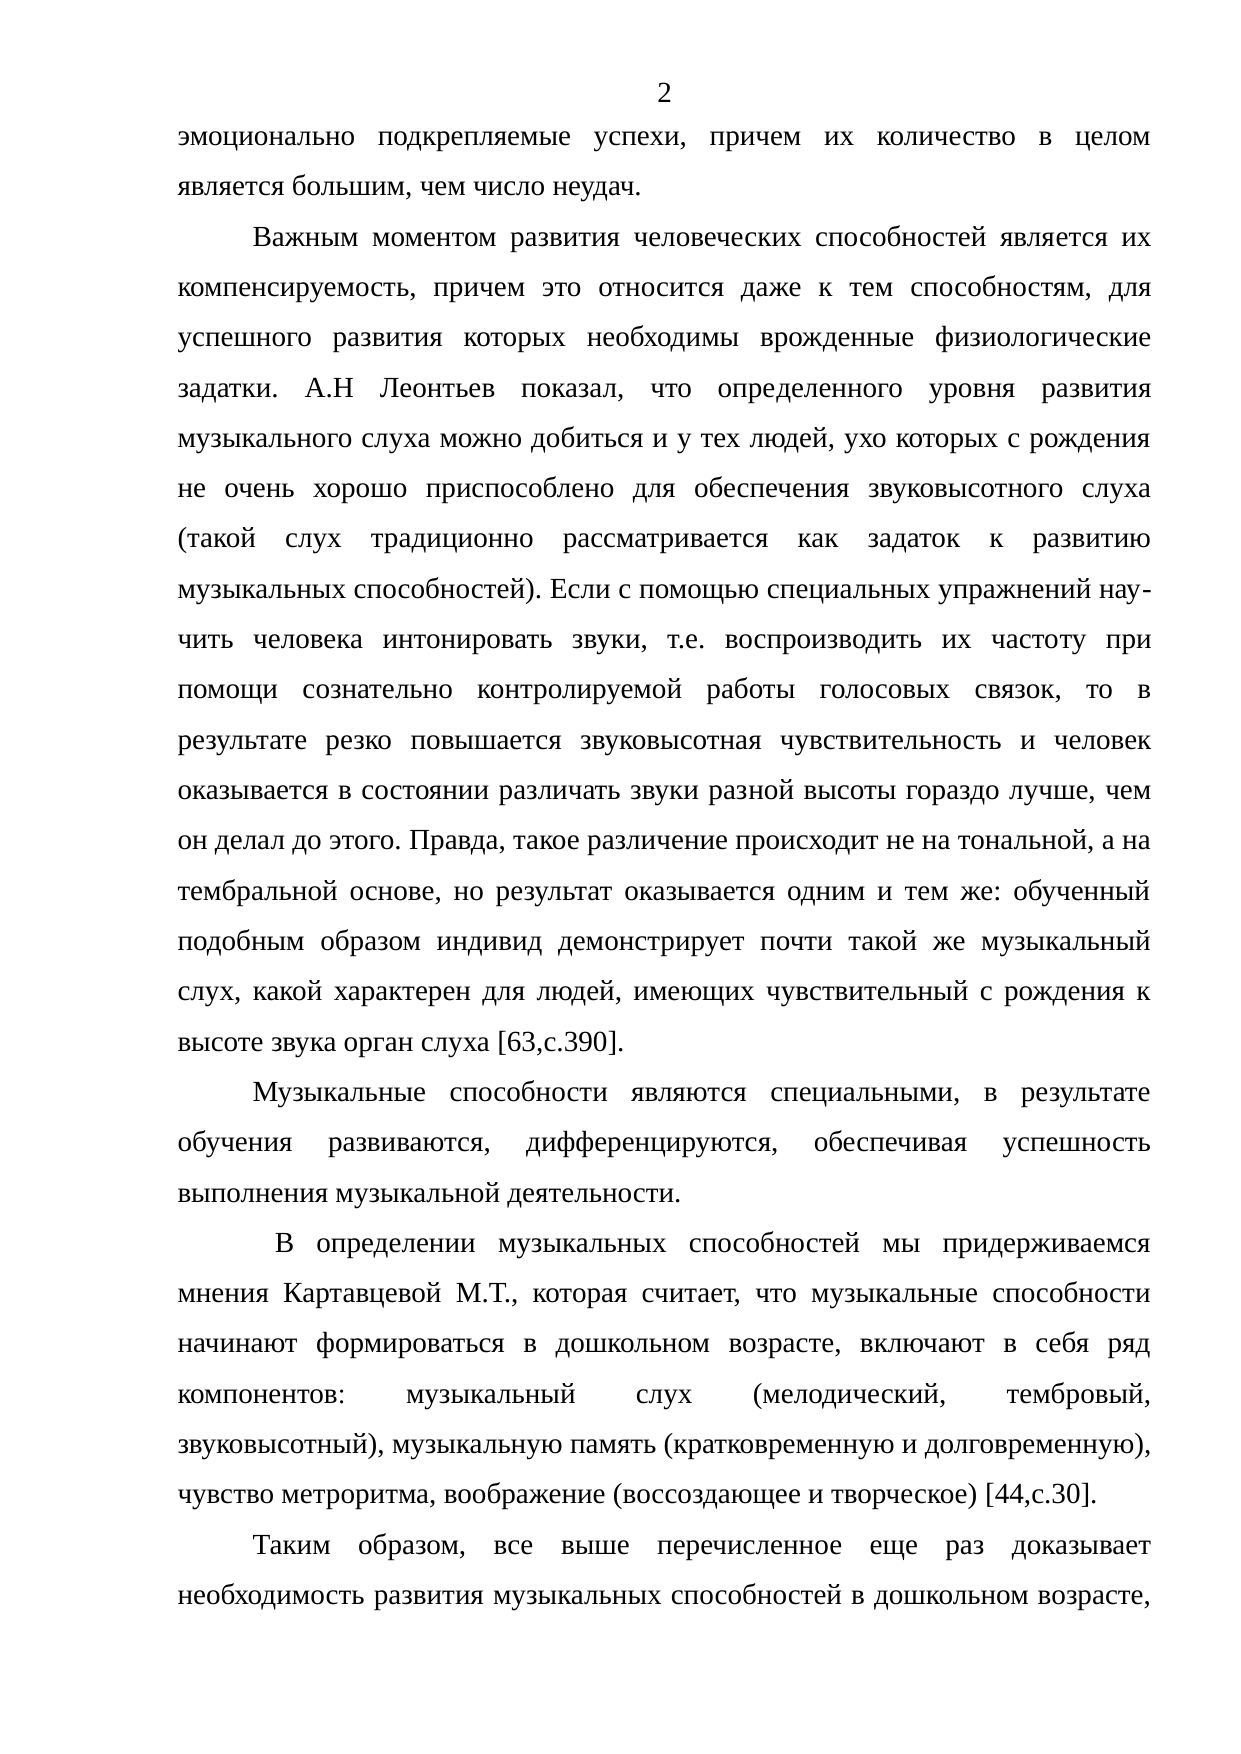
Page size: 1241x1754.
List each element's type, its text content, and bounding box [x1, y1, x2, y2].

text Музыкальные способности являются специальными, в результате обучения развиваются, дифференцируются, обеспечивая успешность выполнения музыкальной деятельности. [177, 1074, 1152, 1208]
text В определении музыкальных способностей мы придерживаемся мнения Картавцевой М.Т., которая считает, что музыкальные способности начинают формироваться в дошкольном возрасте, включают в себя ряд компонентов музыкальный слух (мелодический, тембровый, звуковысотный), музыкальную память (кратковременную и долговременную), чувство метроритма, воображение (воссоздающее и творческое) [44,c.30]. [177, 1225, 1152, 1510]
text Важным моментом развития человеческих способностей является их компенсируемость, причем это относится даже к тем способностям, для успешного развития которых необходимы врожденные физиологические задатки. А.Н Леонтьев показал, что определенного уровня развития музыкального слуха можно добиться и у тех людей, ухо которых с рождения не очень хорошо приспособлено для обеспечения звуковысотного слуха (такой слух традиционно рассматривается как задаток к развитию музыкальных способностей). Если с помощью специальных упражнений научить человека интонировать звуки, т.е. воспроизводить их частоту при помощи сознательно контролируемой работы голосовых связок, то в результате резко повышается звуковысотная чувствительность и человек оказывается в состоянии различать звуки разной высоты гораздо лучше, чем он делал до этого. Правда, такое различение происходит не на тональной, а на тембральной основе, но результат оказывается одним и тем же: обученный подобным образом индивид демонстрирует почти такой же музыкальный слух, какой характерен для людей, имеющих чувствительный с рождения к высоте звука орган слуха [63,с.390]. [177, 219, 1152, 1057]
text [177, 118, 1152, 202]
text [177, 1527, 1152, 1611]
